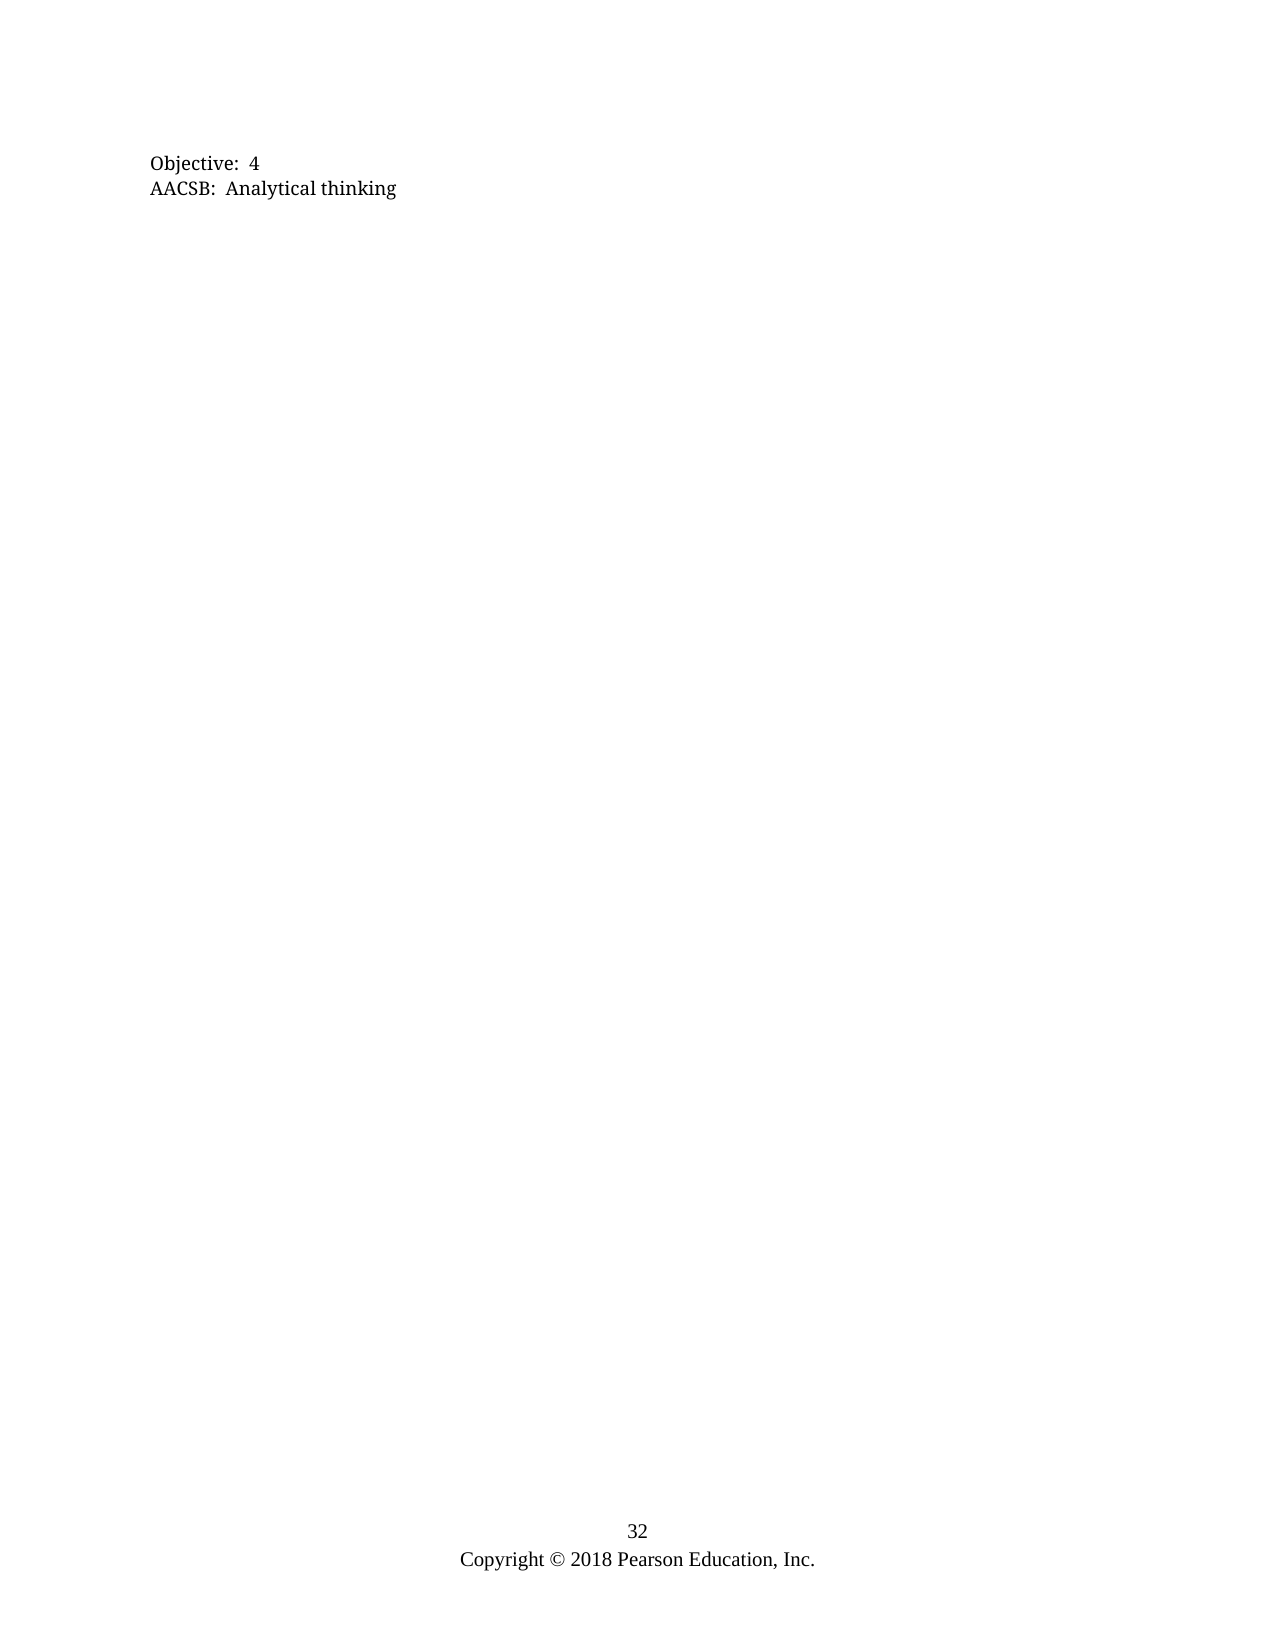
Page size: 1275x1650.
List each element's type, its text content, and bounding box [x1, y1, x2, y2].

text Objective: 4 [150, 150, 1125, 176]
text AACSB: Analytical thinking [150, 176, 1125, 201]
